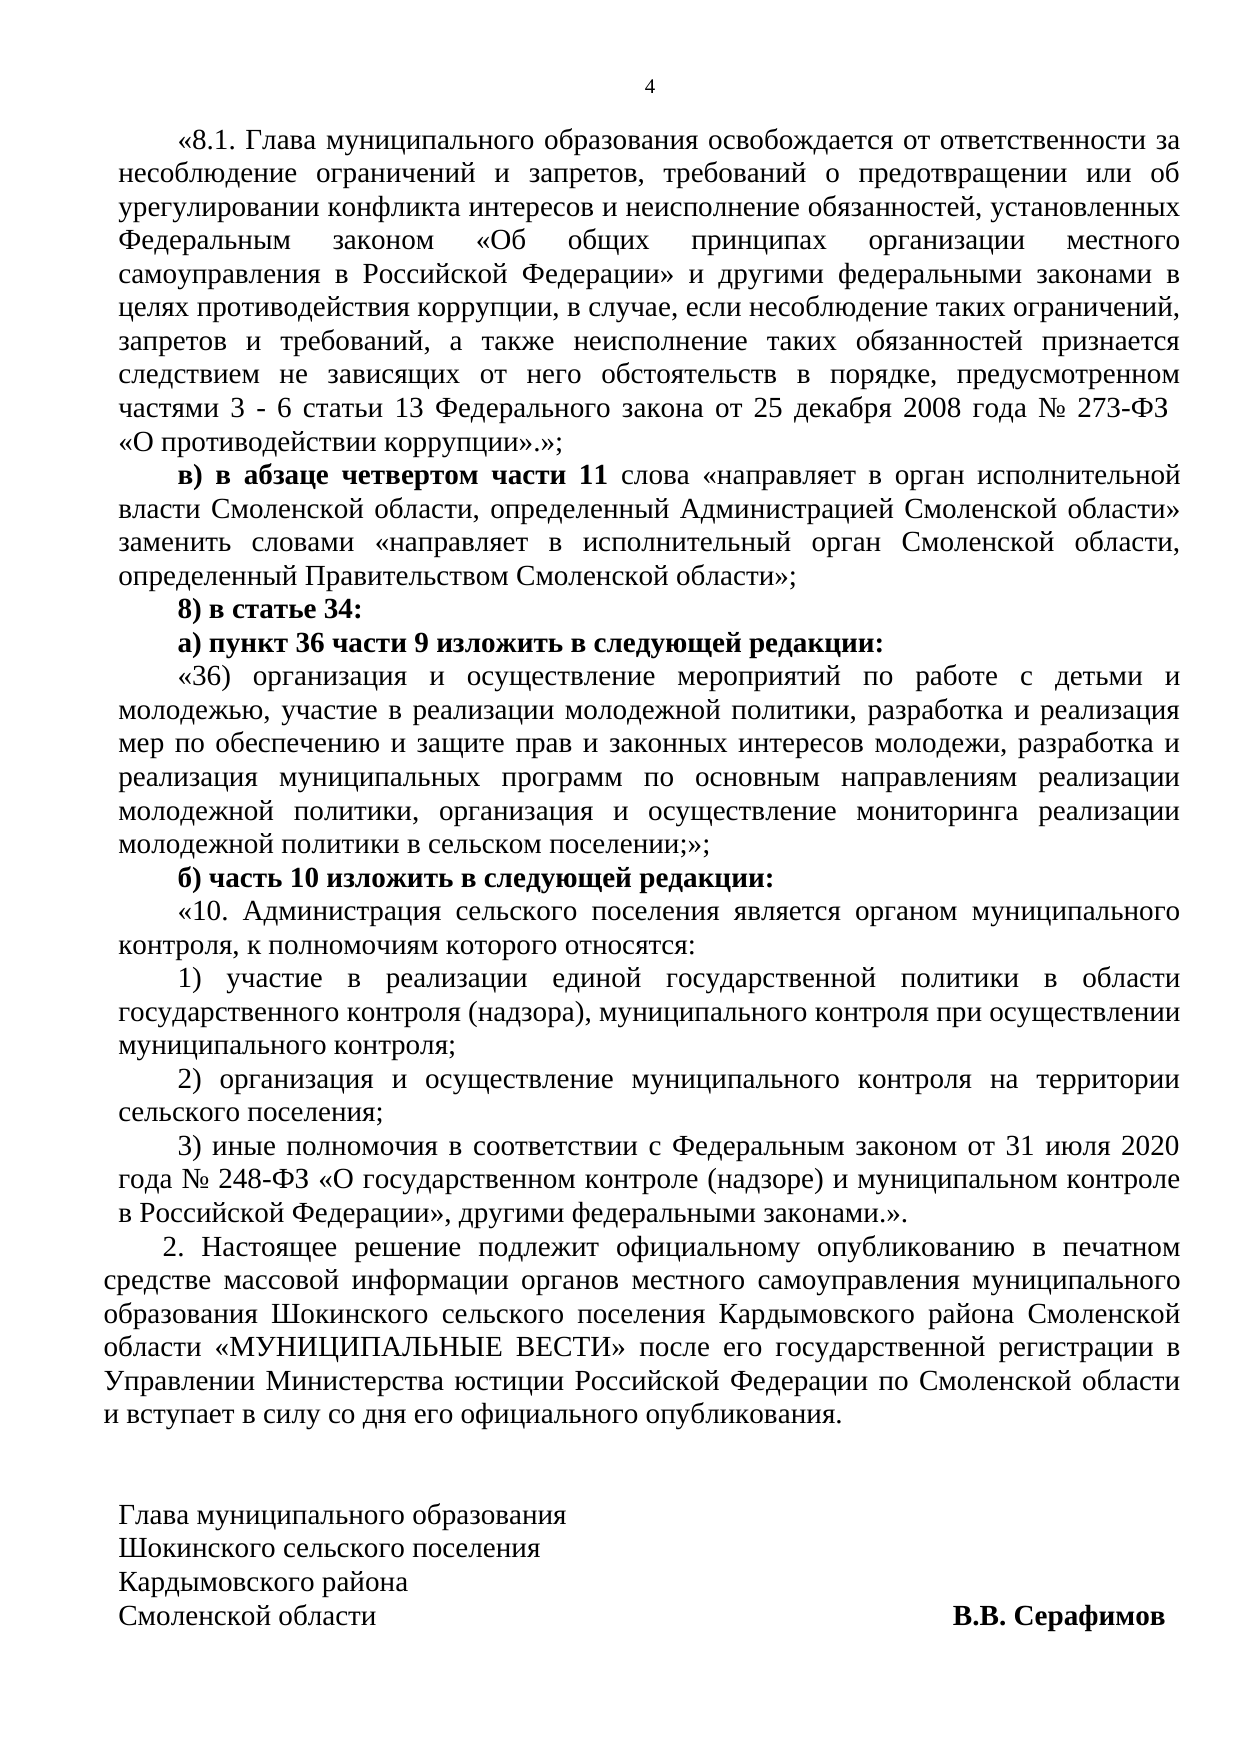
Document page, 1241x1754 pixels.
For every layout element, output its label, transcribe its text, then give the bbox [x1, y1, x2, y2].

text 3) иные полномочия в соответствии с Федеральным законом от 31 июля 2020 года № 248-ФЗ «О государственном контроле (надзоре) и муниципальном контроле в Российской Федерации», другими федеральными законами.». [118, 1128, 1181, 1229]
text 1) участие в реализации единой государственной политики в области государственного контроля (надзора), муниципального контроля при осуществлении муниципального контроля; [118, 960, 1181, 1061]
text Глава муниципального образования [118, 1497, 1181, 1531]
text в) в абзаце четвертом части 11 слова «направляет в орган исполнительной власти Смоленской области, определенный Администрацией Смоленской области» заменить словами «направляет в исполнительный орган Смоленской области, определенный Правительством Смоленской области»; [118, 457, 1181, 591]
text 2. Настоящее решение подлежит официальному опубликованию в печатном средстве массовой информации органов местного самоуправления муниципального образования Шокинского сельского поселения Кардымовского района Смоленской области «МУНИЦИПАЛЬНЫЕ ВЕСТИ» после его государственной регистрации в Управлении Министерства юстиции Российской Федерации по Смоленской области и вступает в силу со дня его официального опубликования. [103, 1229, 1181, 1430]
text Смоленской области В.В. Серафимов [116, 1598, 1181, 1631]
text а) пункт 36 части 9 изложить в следующей редакции: [118, 625, 1181, 658]
text 8) в статье 34: [118, 591, 1181, 625]
text «8.1. Глава муниципального образования освобождается от ответственности за несоблюдение ограничений и запретов, требований о предотвращении или об урегулировании конфликта интересов и неисполнение обязанностей, установленных Федеральным законом «Об общих принципах организации местного самоуправления в Российской Федерации» и другими федеральными законами в целях противодействия коррупции, в случае, если несоблюдение таких ограничений, запретов и требований, а также неисполнение таких обязанностей признается следствием не зависящих от него обстоятельств в порядке, предусмотренном частями 3 - 6 статьи 13 Федерального закона от 25 декабря 2008 года № 273-ФЗ «О противодействии коррупции».»; [118, 122, 1181, 457]
text Кардымовского района [118, 1564, 1181, 1598]
text 2) организация и осуществление муниципального контроля на территории сельского поселения; [118, 1061, 1181, 1128]
text «10. Администрация сельского поселения является органом муниципального контроля, к полномочиям которого относятся: [118, 893, 1181, 960]
text «36) организация и осуществление мероприятий по работе с детьми и молодежью, участие в реализации молодежной политики, разработка и реализация мер по обеспечению и защите прав и законных интересов молодежи, разработка и реализация муниципальных программ по основным направлениям реализации молодежной политики, организация и осуществление мониторинга реализации молодежной политики в сельском поселении;»; [118, 658, 1181, 860]
text б) часть 10 изложить в следующей редакции: [118, 860, 1181, 893]
text Шокинского сельского поселения [118, 1531, 1181, 1564]
